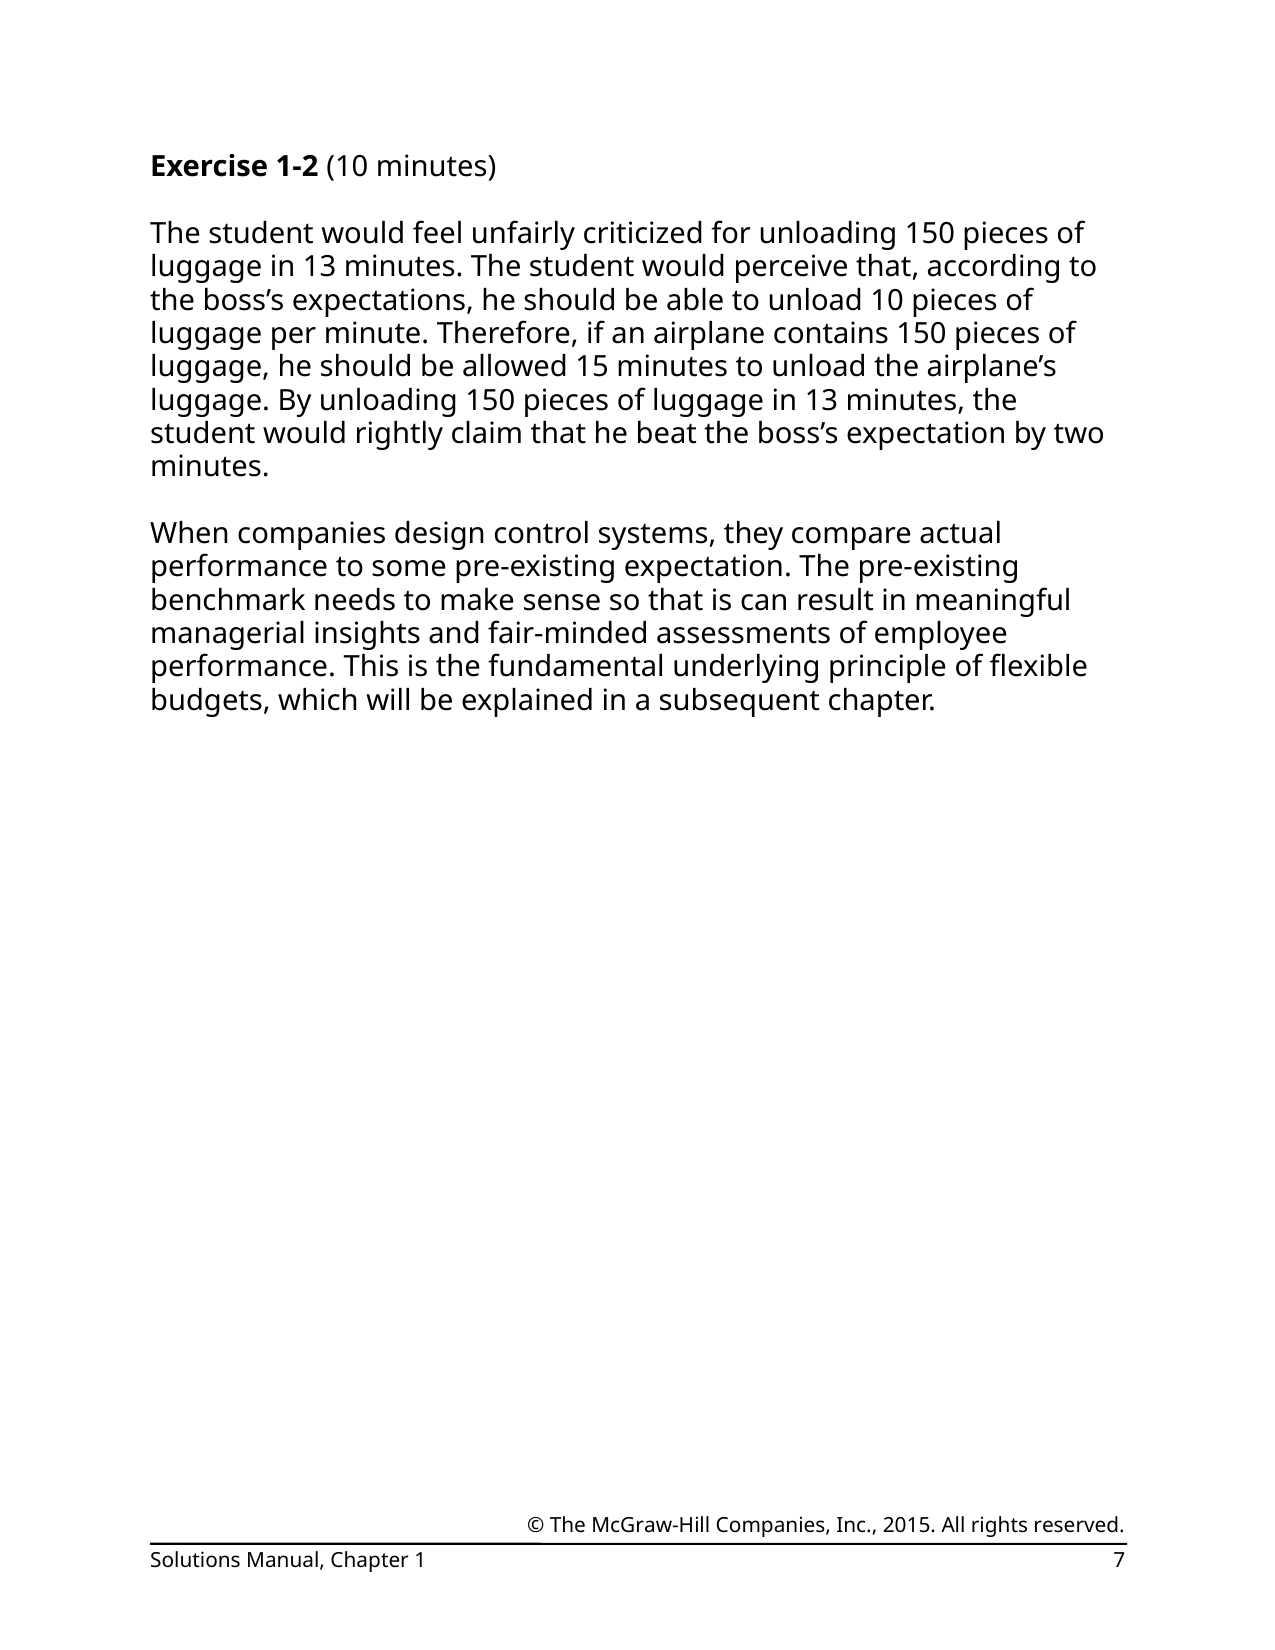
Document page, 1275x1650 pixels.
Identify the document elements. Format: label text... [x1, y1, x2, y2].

text Exercise 1-2 (10 minutes) [150, 150, 1125, 183]
text The student would feel unfairly criticized for unloading 150 pieces of luggage in 13 minutes. The student would perceive that, according to the boss’s expectations, he should be able to unload 10 pieces of luggage per minute. Therefore, if an airplane contains 150 pieces of luggage, he should be allowed 15 minutes to unload the airplane’s luggage. By unloading 150 pieces of luggage in 13 minutes, the student would rightly claim that he beat the boss’s expectation by two minutes. [150, 217, 1125, 483]
text When companies design control systems, they compare actual performance to some pre-existing expectation. The pre-existing benchmark needs to make sense so that is can result in meaningful managerial insights and fair-minded assessments of employee performance. This is the fundamental underlying principle of flexible budgets, which will be explained in a subsequent chapter. [150, 517, 1125, 717]
